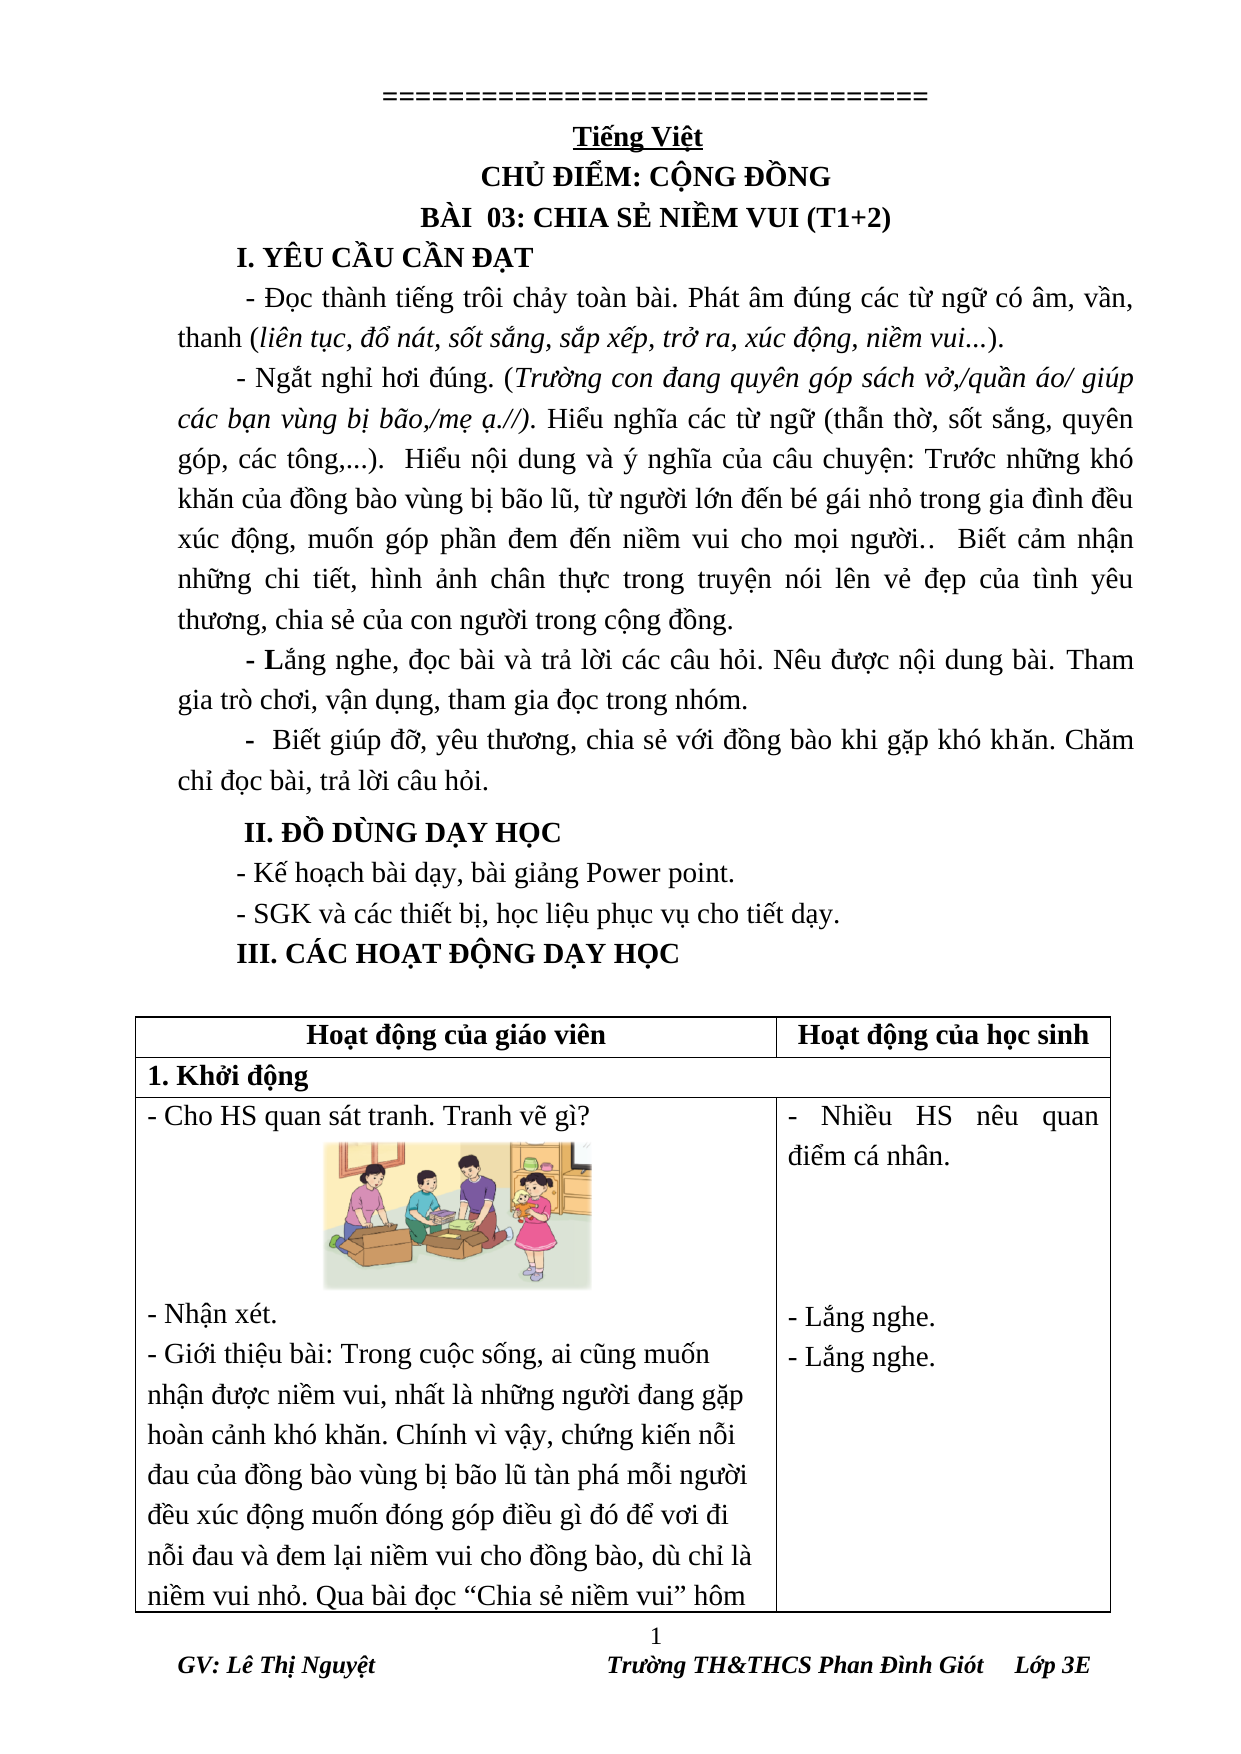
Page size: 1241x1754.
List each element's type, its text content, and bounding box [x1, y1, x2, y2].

picture [320, 1138, 592, 1291]
text - Ngắt nghỉ hơi đúng. (Trường con đang quyên góp sách vở,/quần áo/ giúp các bạn vùng bị bão,/mẹ ạ.//). Hiểu nghĩa các từ ngữ (thẫn thờ, sốt sắng, quyên góp, các tông,...). Hiểu nội dung và ý nghĩa của câu chuyện: Trước những khó khăn của đồng bào vùng bị bão lũ, từ người lớn đến bé gái nhỏ trong gia đình đều xúc động, muốn góp phần đem đến niềm vui cho mọi người.. Biết cảm nhận những chi tiết, hình ảnh chân thực trong truyện nói lên vẻ đẹp của tình yêu thương, chia sẻ của con người trong cộng đồng. [177, 361, 1134, 635]
text - Đọc thành tiếng trôi chảy toàn bài. Phát âm đúng các từ ngữ có âm, vần, thanh (liên tục, đổ nát, sốt sắng, sắp xếp, trở ra, xúc động, niềm vui...). [177, 280, 1134, 354]
text - Lắng nghe, đọc bài và trả lời các câu hỏi. Nêu được nội dung bài. Tham gia trò chơi, vận dụng, tham gia đọc trong nhóm. [177, 642, 1134, 716]
text Tiếng Việt [177, 119, 1134, 153]
text I. YÊU CẦU CẦN ĐẠT [177, 240, 1134, 273]
table_header Hoạt động của giáo viên [136, 1018, 776, 1057]
text II. ĐỒ DÙNG DẠY HỌC [177, 815, 1134, 849]
text BÀI 03: CHIA SẺ NIỀM VUI (T1+2) [177, 200, 1134, 233]
table_header Hoạt động của học sinh [777, 1018, 1110, 1057]
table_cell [136, 1098, 776, 1611]
text III. CÁC HOẠT ĐỘNG DẠY HỌC [177, 936, 1134, 969]
text - Biết giúp đỡ, yêu thương, chia sẻ với đồng bào khi gặp khó khăn. Chăm chỉ đọc bài, trả lời câu hỏi. [177, 722, 1134, 796]
text - SGK và các thiết bị, học liệu phục vụ cho tiết dạy. [177, 896, 1134, 929]
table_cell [777, 1098, 1110, 1611]
table_cell 1. Khởi động [136, 1058, 1110, 1097]
text ================================= [177, 79, 1134, 113]
text - Kế hoạch bài dạy, bài giảng Power point. [177, 856, 1134, 889]
text CHỦ ĐIỂM: CỘNG ĐỒNG [177, 159, 1134, 193]
